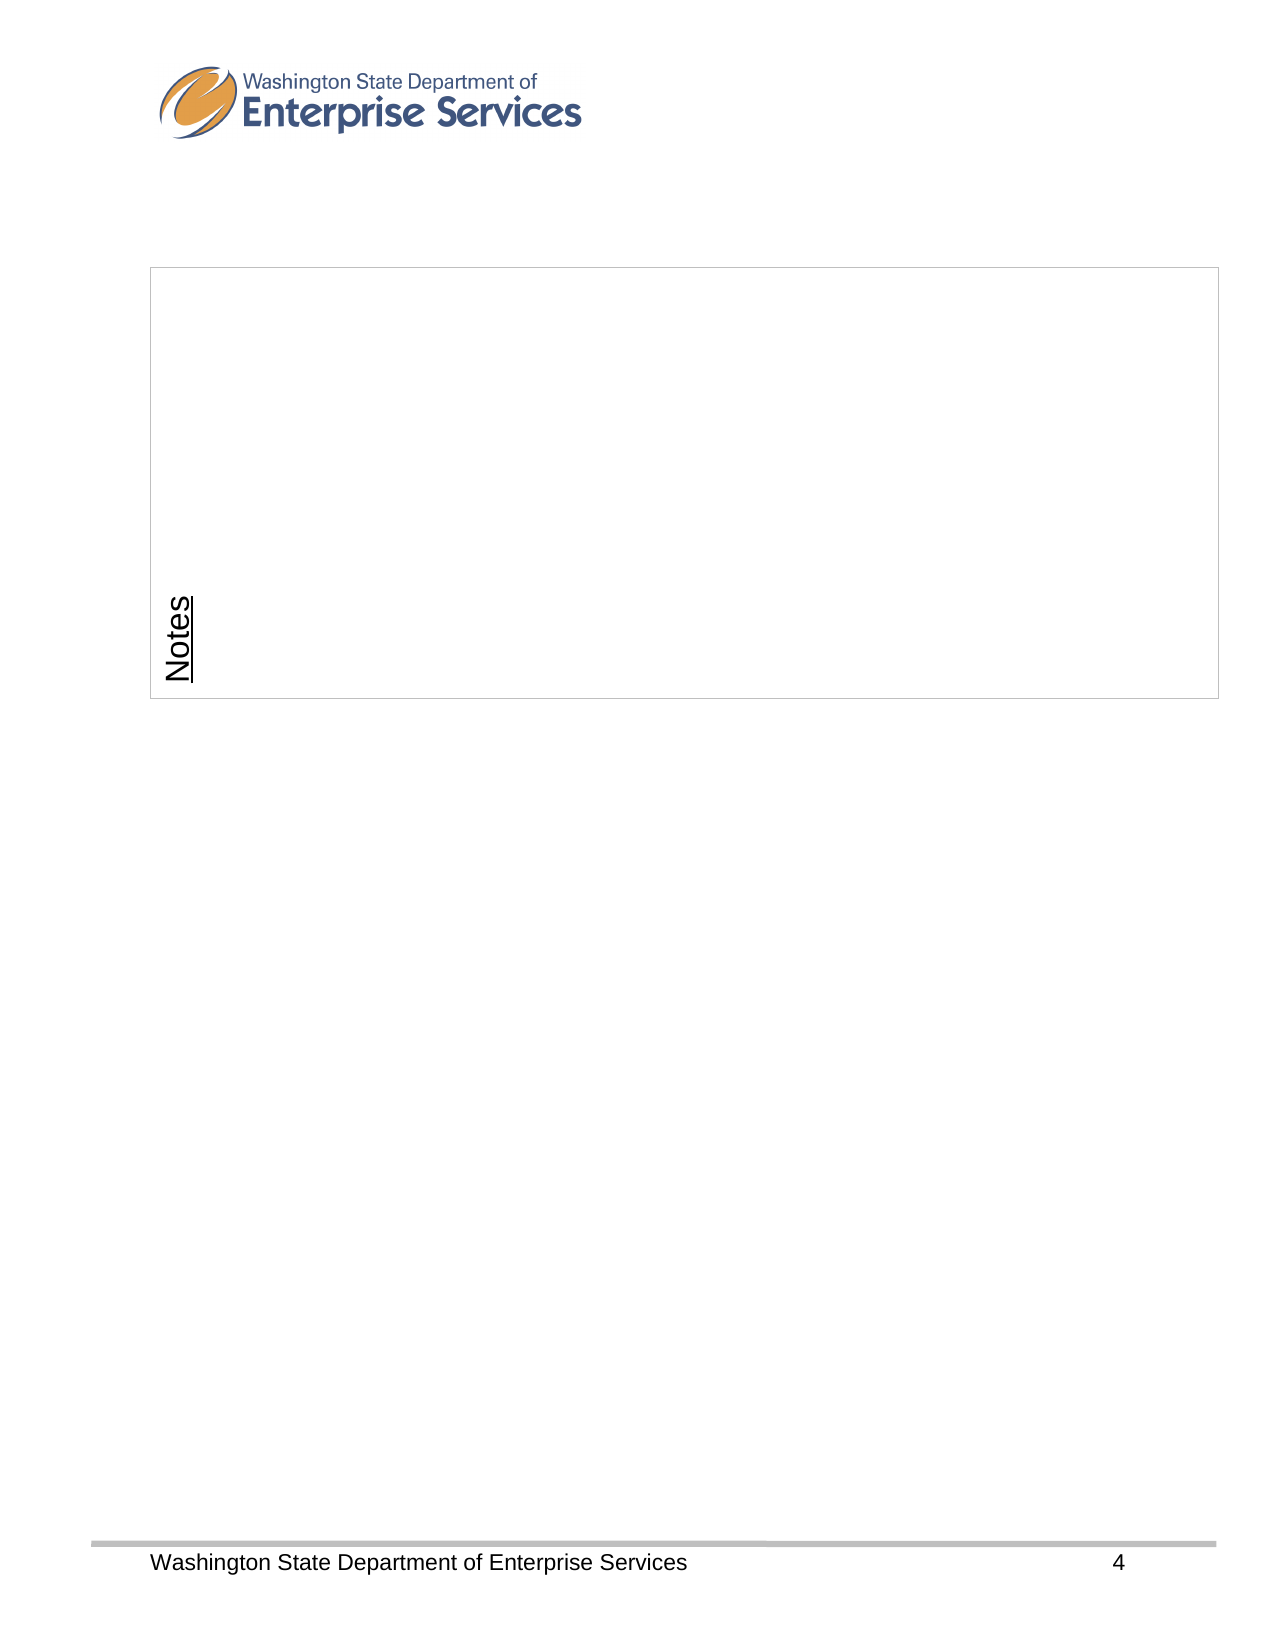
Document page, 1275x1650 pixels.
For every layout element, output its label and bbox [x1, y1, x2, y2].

picture [153, 63, 586, 142]
